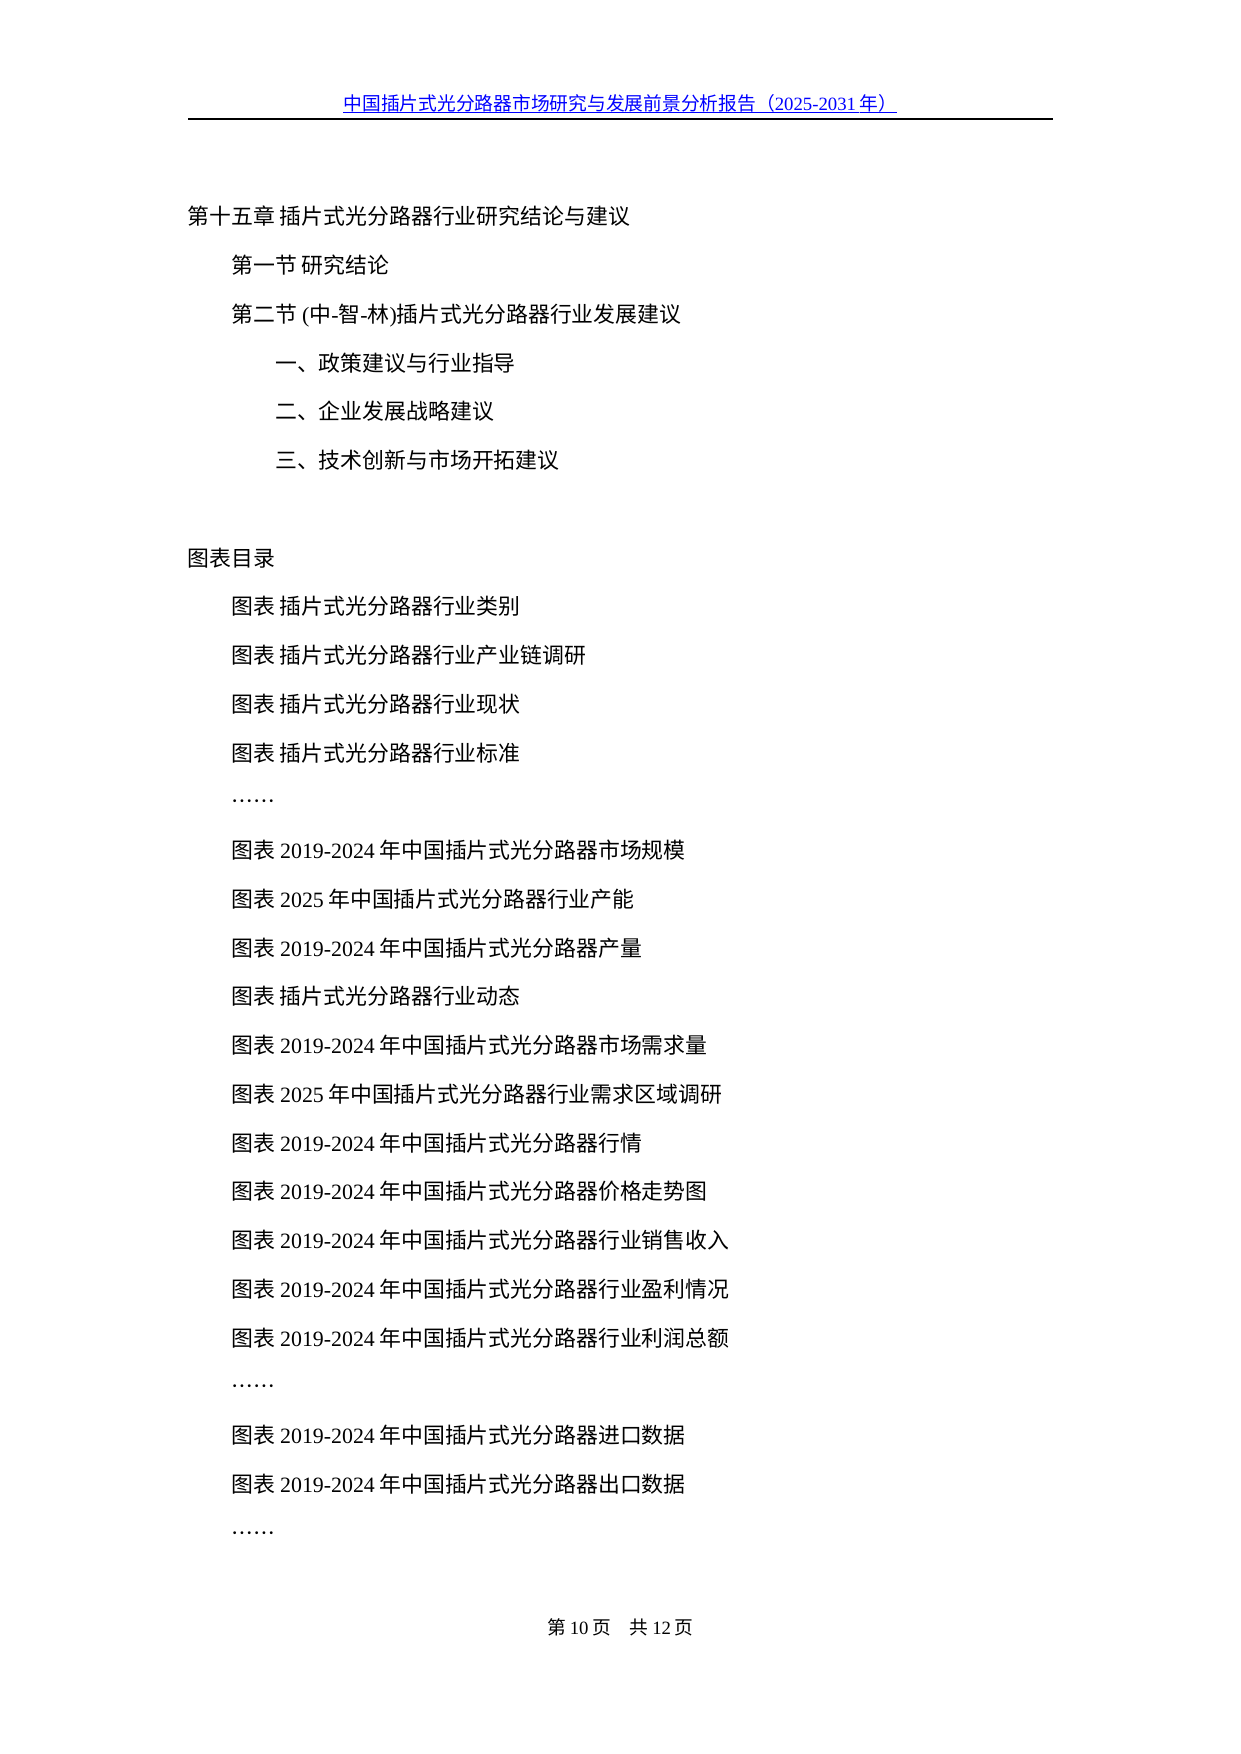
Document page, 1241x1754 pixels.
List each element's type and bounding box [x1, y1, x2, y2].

text [187, 150, 1053, 1548]
